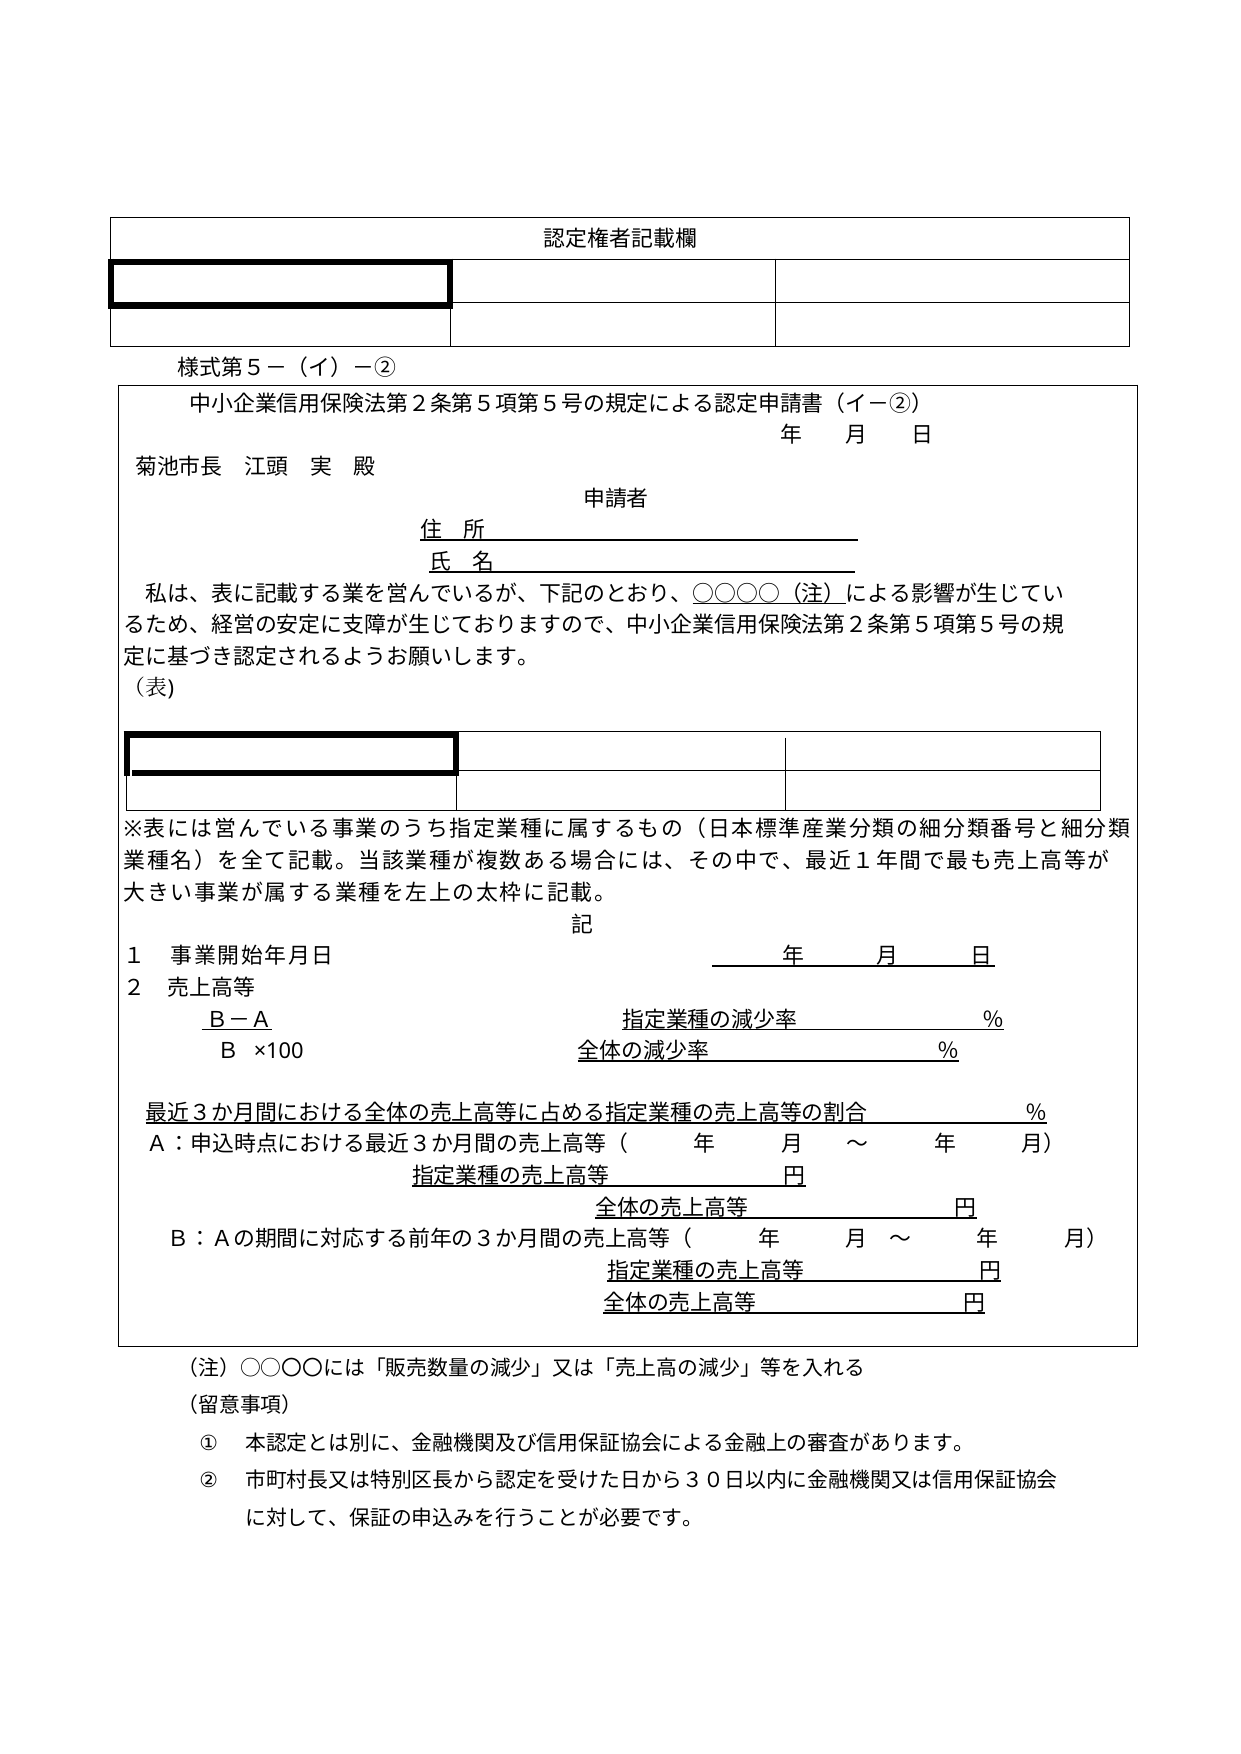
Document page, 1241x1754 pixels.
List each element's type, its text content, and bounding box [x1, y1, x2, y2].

table_cell [776, 303, 1129, 346]
list 本認定とは別に、金融機関及び信用保証協会による金融上の審査があります。 [199, 1422, 1063, 1460]
text 様式第５－（イ）－② [177, 347, 1063, 384]
table_header 中小企業信用保険法第２条第５項第５号の規定による認定申請書（イ－②） 年 月 日 菊池市長 江頭 実 殿 申請者 住 所 氏 名 私は、表に記載する業を営んでいるが、下記のとおり、○○○○（注）による影響が生じているため、経営の安定に支障が生じておりますので、中小企業信用保険法第２条第５項第５号の規定に基づき認定されるようお願いします。 （表) ※表には営んでいる事業のうち指定業種に属するもの（日本標準産業分類の細分類番号と細分類業種名）を全て記載。当該業種が複数ある場合には、その中で、最近１年間で最も売上高等が大きい事業が属する業種を左上の太枠に記載。 記 １ 事業開始年月日 年 月 日 ２ 売上高等 Ｂ－Ａ 指定業種の減少率 ％ Ｂ ×100 全体の減少率 ％ 最近３か月間における全体の売上高等に占める指定業種の売上高等の割合 ％ Ａ：申込時点における最近３か月間の売上高等（ 年 月 ～ 年 月） 指定業種の売上高等 円 全体の売上高等 円 Ｂ：Ａの期間に対応する前年の３か月間の売上高等（ 年 月 ～ 年 月） 指定業種の売上高等 円 全体の売上高等 円 [119, 386, 1137, 1346]
table_cell [453, 260, 775, 302]
table_cell [111, 309, 450, 346]
table_cell [451, 303, 775, 346]
table_cell [776, 260, 1129, 302]
list 市町村長又は特別区長から認定を受けた日から３０日以内に金融機関又は信用保証協会に対して、保証の申込みを行うことが必要です。 [199, 1460, 1063, 1535]
text （留意事項） [177, 1385, 1063, 1422]
text （注）○○〇〇には「販売数量の減少」又は「売上高の減少」等を入れる [177, 1347, 1063, 1385]
table_cell [114, 265, 447, 302]
table_header 認定権者記載欄 [111, 218, 1129, 258]
